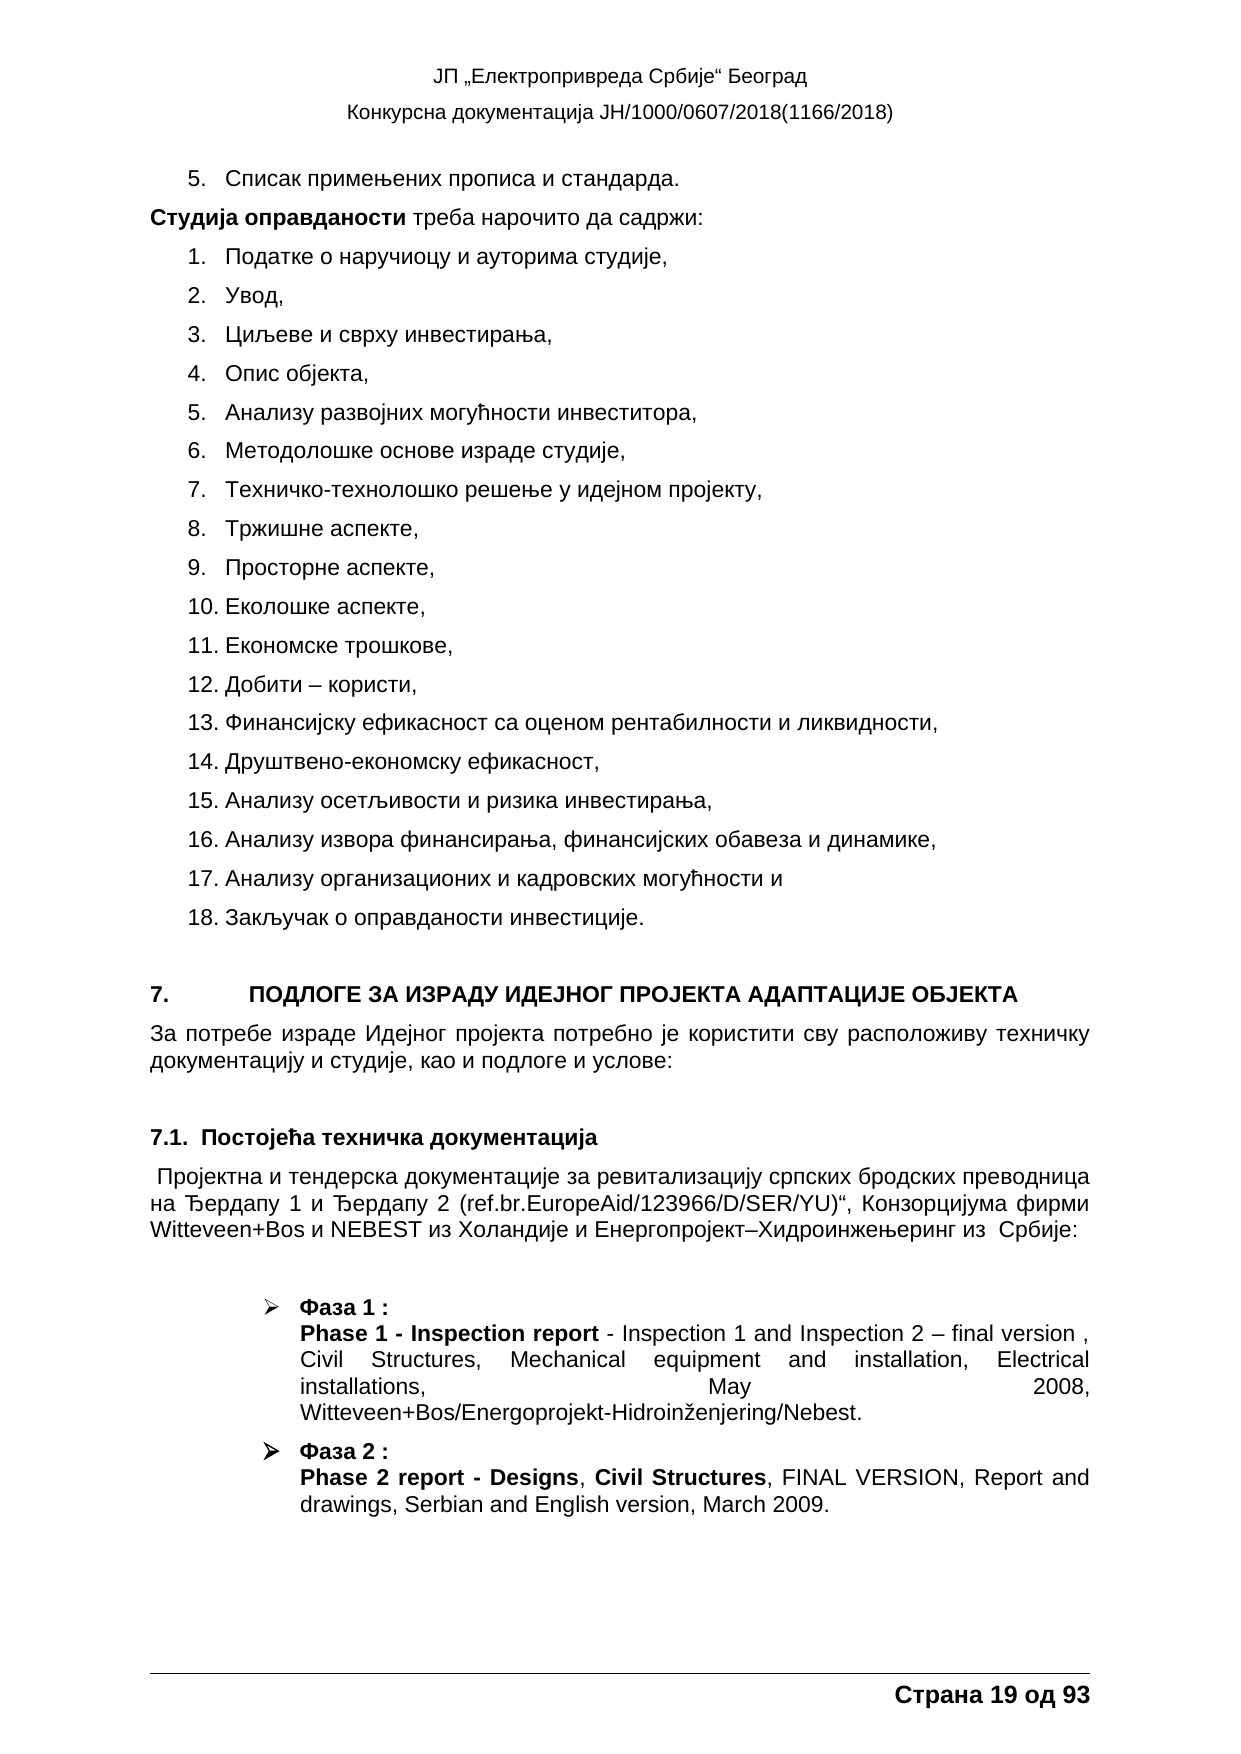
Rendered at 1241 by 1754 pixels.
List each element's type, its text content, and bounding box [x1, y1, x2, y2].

list Увод, [187, 282, 1090, 308]
list Циљеве и сврху инвестирања, [187, 321, 1090, 347]
list Економске трошкове, [187, 632, 1090, 658]
list Анализу развојних могућности инвеститора, [187, 398, 1090, 425]
list Друштвено-економску ефикасност, [187, 748, 1090, 774]
list Фаза 2 : [262, 1438, 1090, 1464]
list Анализу извора финансирања, финансијских обавеза и динамике, [187, 826, 1090, 852]
list Просторне аспекте, [187, 554, 1090, 580]
list Анализу осетљивости и ризика инвестирања, [187, 787, 1090, 813]
list Еколошке аспекте, [187, 593, 1090, 619]
text 7.1. Постојећа техничка документација [150, 1124, 1090, 1151]
list Тржишне аспекте, [187, 515, 1090, 541]
text За потребе израде Идејног пројекта потребно је користити сву расположиву техничку документацију и студије, као и подлоге и услове: [150, 1020, 1090, 1073]
list Списак примењених прописа и стандарда. [187, 165, 1090, 192]
text Пројектна и тендерска документације за ревитализацију српских бродских преводница на Ђердапу 1 и Ђердапу 2 (ref.br.EuropeAid/123966/D/SER/YU)“, Конзорцијума фирми Witteveen+Bos и NEBEST из Холандије и Енергопројект–Хидроинжењеринг из Србије: [150, 1163, 1090, 1242]
list ПОДЛОГЕ ЗА ИЗРАДУ ИДЕЈНОГ ПРОЈЕКТА АДАПТАЦИЈЕ ОБЈЕКТА [150, 981, 1090, 1008]
list Закључак о оправданости инвестиције. [187, 904, 1090, 930]
list Опис објекта, [187, 360, 1090, 386]
text Phase 1 - Inspection report - Inspection 1 and Inspection 2 – final version , Civil Structures, Mechanical equipment and installation, Electrical installations, May 2008, Witteveen+Bos/Energoprojekt-Hidroinženjering/Nebest. [300, 1320, 1090, 1425]
list Добити – користи, [187, 671, 1090, 697]
list Анализу организационих и кадровских могућности и [187, 865, 1090, 891]
text Студија оправданости треба нарочито да садржи: [150, 204, 1090, 231]
list Методолошке основе израде студије, [187, 437, 1090, 464]
text Phase 2 report - Designs, Civil Structures, FINAL VERSION, Report and drawings, Serbian and English version, March 2009. [300, 1464, 1090, 1517]
list Податке о наручиоцу и ауторима студије, [187, 243, 1090, 269]
list Фаза 1 : [262, 1293, 1090, 1320]
list Финансијску ефикасност са оценом рентабилности и ликвидности, [187, 709, 1090, 736]
list Техничко-технолошко решење у идејном пројекту, [187, 476, 1090, 503]
